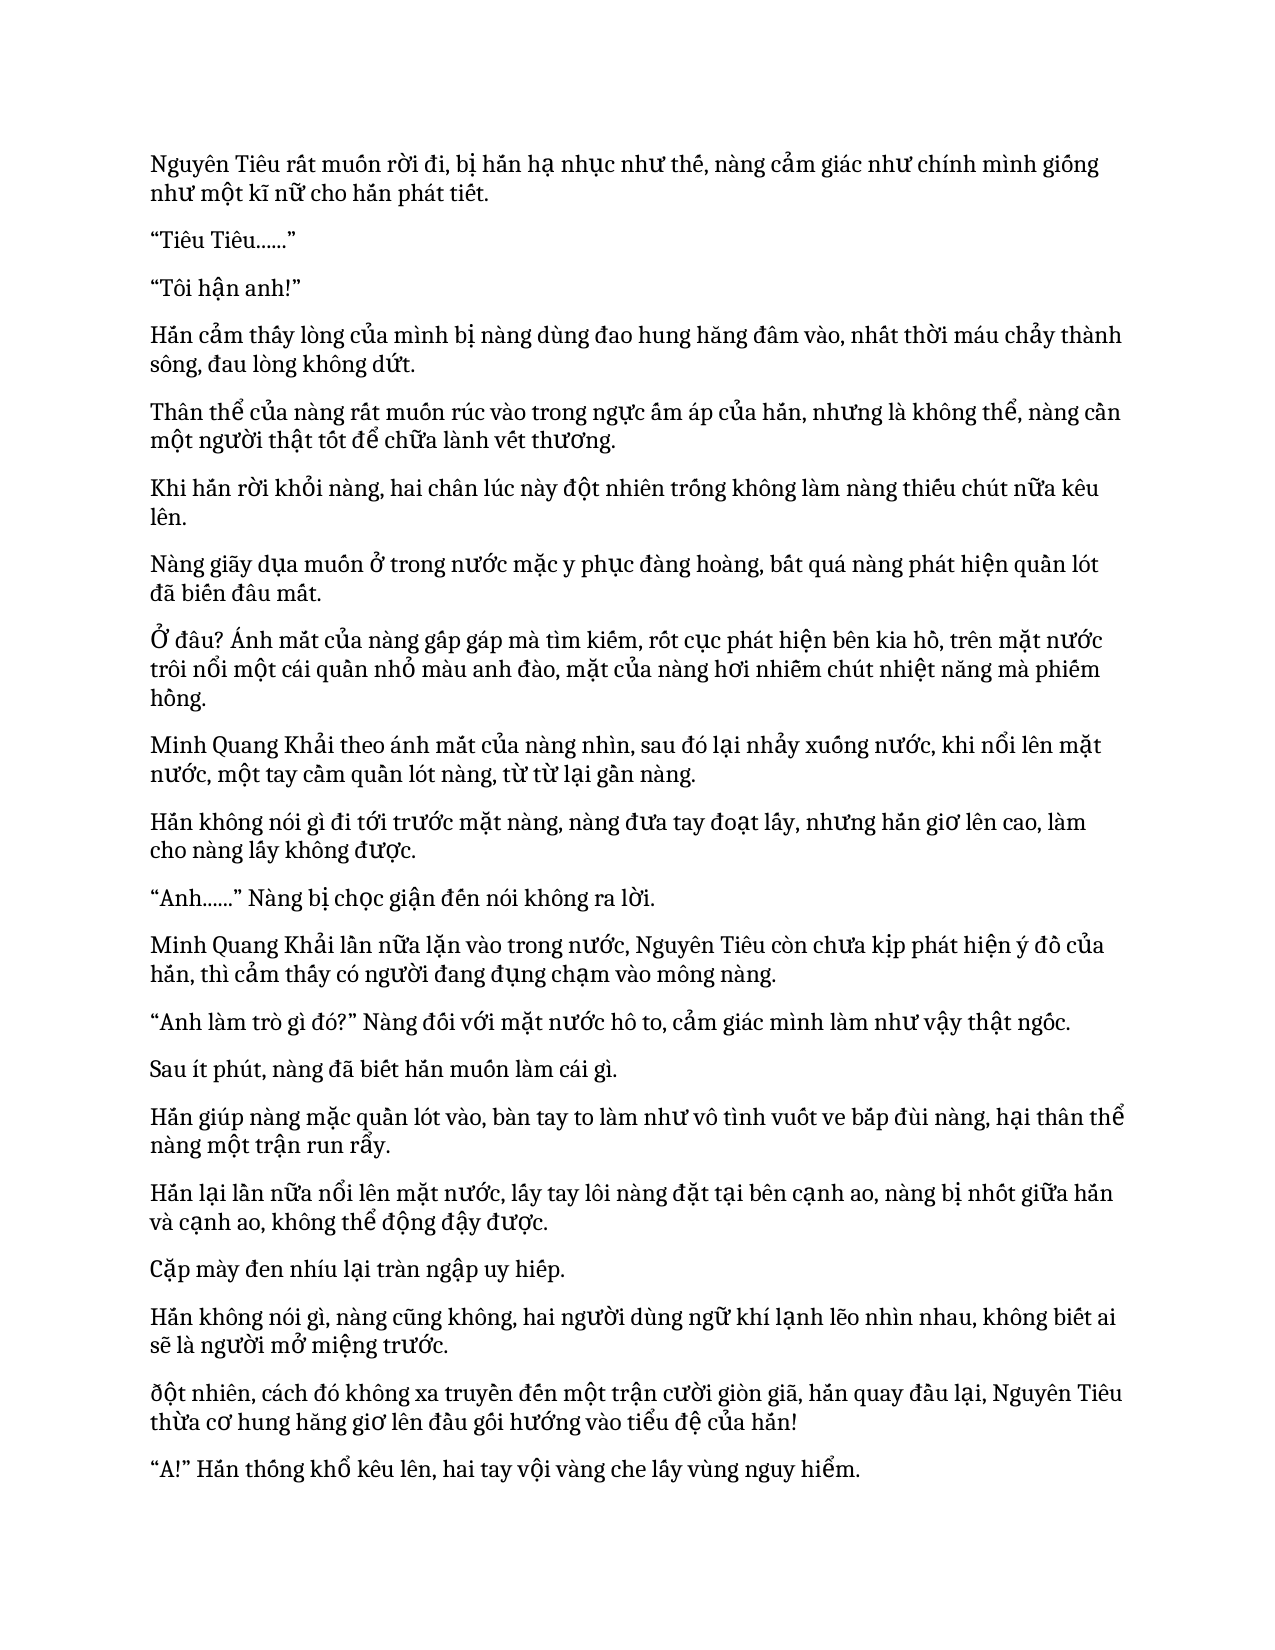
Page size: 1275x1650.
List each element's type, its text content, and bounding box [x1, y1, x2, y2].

text Hắn giúp nàng mặc quần lót vào, bàn tay to làm như vô tình vuốt ve bắp đùi nàng, hại thân thể nàng một trận run rẩy. [150, 1102, 1125, 1160]
text Thân thể của nàng rất muốn rúc vào trong ngực ấm áp của hắn, nhưng là không thể, nàng cần một người thật tốt để chữa lành vết thương. [150, 397, 1125, 455]
text “Tiêu Tiêu......” [150, 226, 1125, 255]
text “Anh......” Nàng bị chọc giận đến nói không ra lời. [150, 884, 1125, 912]
text Minh Quang Khải lần nữa lặn vào trong nước, Nguyên Tiêu còn chưa kịp phát hiện ý đồ của hắn, thì cảm thấy có người đang đụng chạm vào mông nàng. [150, 931, 1125, 989]
text Khi hắn rời khỏi nàng, hai chân lúc này đột nhiên trống không làm nàng thiếu chút nữa kêu lên. [150, 474, 1125, 531]
text Cặp mày đen nhíu lại tràn ngập uy hiếp. [150, 1255, 1125, 1284]
text “A!” Hắn thống khổ kêu lên, hai tay vội vàng che lấy vùng nguy hiểm. [150, 1455, 1125, 1484]
text Minh Quang Khải theo ánh mắt của nàng nhìn, sau đó lại nhảy xuống nước, khi nổi lên mặt nước, một tay cầm quần lót nàng, từ từ lại gần nàng. [150, 731, 1125, 789]
text Hắn cảm thấy lòng của mình bị nàng dùng đao hung hăng đâm vào, nhất thời máu chảy thành sông, đau lòng không dứt. [150, 321, 1125, 379]
text Hắn lại lần nữa nổi lên mặt nước, lấy tay lôi nàng đặt tại bên cạnh ao, nàng bị nhốt giữa hắn và cạnh ao, không thể động đậy được. [150, 1179, 1125, 1236]
text “Tôi hận anh!” [150, 274, 1125, 302]
text “Anh làm trò gì đó?” Nàng đối với mặt nước hô to, cảm giác mình làm như vậy thật ngốc. [150, 1007, 1125, 1036]
text Ở đâu? Ánh mắt của nàng gấp gáp mà tìm kiếm, rốt cục phát hiện bên kia hồ, trên mặt nước trôi nổi một cái quần nhỏ màu anh đào, mặt của nàng hơi nhiễm chút nhiệt năng mà phiếm hồng. [150, 626, 1125, 712]
text Sau ít phút, nàng đã biết hắn muốn làm cái gì. [150, 1055, 1125, 1084]
text Hắn không nói gì đi tới trước mặt nàng, nàng đưa tay đoạt lấy, nhưng hắn giơ lên cao, làm cho nàng lấy không được. [150, 807, 1125, 865]
text ðột nhiên, cách đó không xa truyền đến một trận cười giòn giã, hắn quay đầu lại, Nguyên Tiêu thừa cơ hung hăng giơ lên đầu gối hướng vào tiểu đệ của hắn! [150, 1379, 1125, 1436]
text Hắn không nói gì, nàng cũng không, hai người dùng ngữ khí lạnh lẽo nhìn nhau, không biết ai sẽ là người mở miệng trước. [150, 1302, 1125, 1360]
text Nàng giãy dụa muốn ở trong nước mặc y phục đàng hoàng, bất quá nàng phát hiện quần lót đã biến đâu mất. [150, 550, 1125, 607]
text Nguyên Tiêu rất muốn rời đi, bị hắn hạ nhục như thế, nàng cảm giác như chính mình giống như một kĩ nữ cho hắn phát tiết. [150, 150, 1125, 207]
